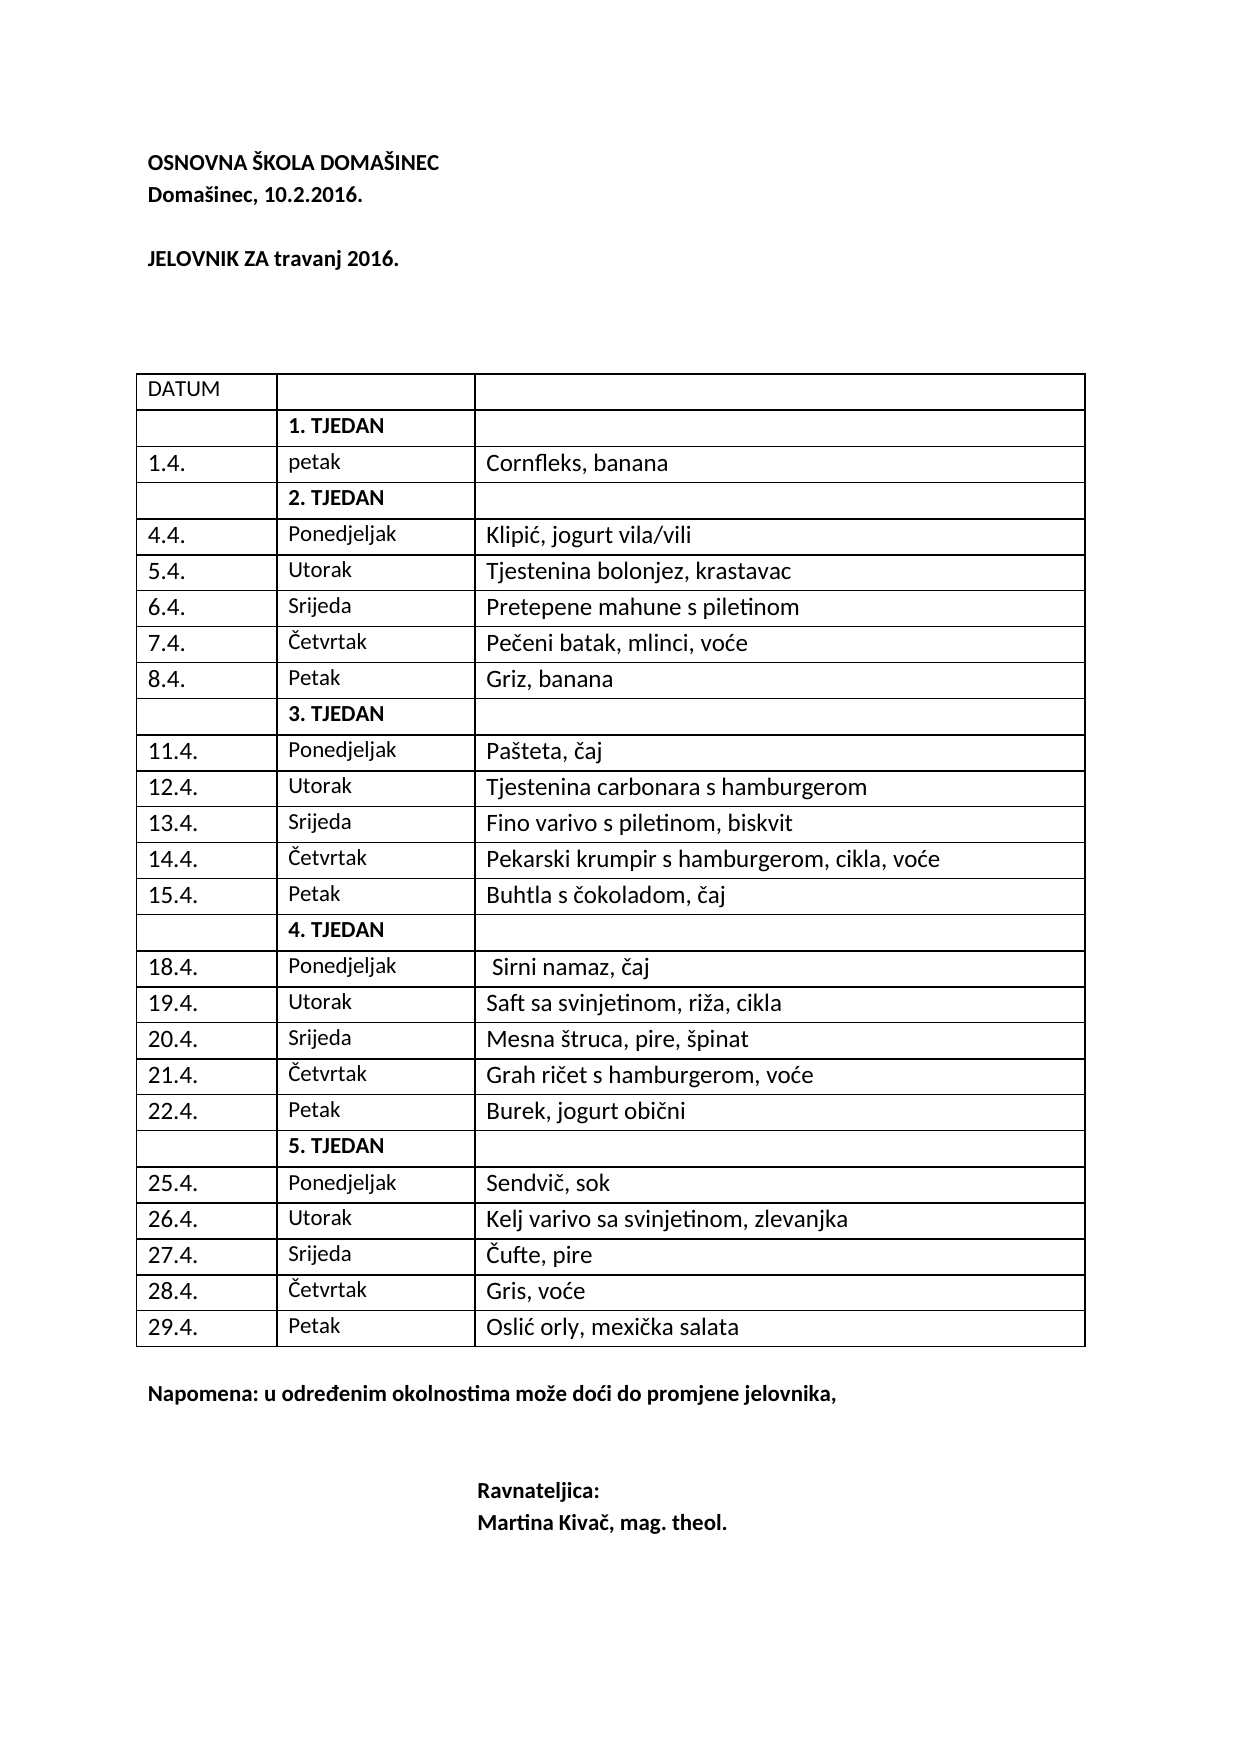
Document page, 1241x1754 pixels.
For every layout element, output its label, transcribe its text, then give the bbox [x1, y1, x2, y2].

table_cell Pašteta, čaj [476, 736, 1084, 770]
table_cell Četvrtak [278, 1060, 474, 1094]
text Domašinec, 10.2.2016. [148, 180, 1093, 208]
table_cell Čufte, pire [476, 1240, 1084, 1274]
table_cell Ponedjeljak [278, 736, 474, 770]
text JELOVNIK ZA travanj 2016. [148, 244, 1093, 272]
table_cell Petak [278, 1095, 474, 1130]
table_cell Fino varivo s piletinom, biskvit [476, 807, 1084, 842]
table_header [278, 375, 474, 409]
table_cell 15.4. [137, 879, 276, 914]
table_cell Tjestenina carbonara s hamburgerom [476, 772, 1084, 806]
table_cell Srijeda [278, 1240, 474, 1274]
table_cell 11.4. [137, 736, 276, 770]
table_cell 18.4. [137, 952, 276, 986]
table_cell Oslić orly, mexička salata [476, 1311, 1084, 1346]
table_cell 5.4. [137, 556, 276, 590]
table_cell Četvrtak [278, 843, 474, 878]
table_cell Srijeda [278, 1023, 474, 1058]
table_cell Buhtla s čokoladom, čaj [476, 879, 1084, 914]
table_cell Utorak [278, 988, 474, 1022]
table_cell Grah ričet s hamburgerom, voće [476, 1060, 1084, 1094]
table_cell Ponedjeljak [278, 1168, 474, 1202]
table_cell Saft sa svinjetinom, riža, cikla [476, 988, 1084, 1022]
table_cell 26.4. [137, 1204, 276, 1238]
table_cell Pekarski krumpir s hamburgerom, cikla, voće [476, 843, 1084, 878]
table_header DATUM [137, 375, 276, 409]
table_header [476, 375, 1084, 409]
table_cell [137, 483, 276, 518]
table_cell [137, 1131, 276, 1166]
table_cell 1.4. [137, 447, 276, 482]
table_cell Burek, jogurt obični [476, 1095, 1084, 1130]
table_cell [476, 411, 1084, 446]
table_cell 4.4. [137, 520, 276, 554]
table_cell 2. TJEDAN [278, 483, 474, 518]
table_cell 7.4. [137, 627, 276, 662]
table_cell Utorak [278, 772, 474, 806]
table_cell 5. TJEDAN [278, 1131, 474, 1166]
table_cell Cornfleks, banana [476, 447, 1084, 482]
table_cell Griz, banana [476, 663, 1084, 698]
table_cell 3. TJEDAN [278, 699, 474, 734]
table_cell Petak [278, 1311, 474, 1346]
table_cell Mesna štruca, pire, špinat [476, 1023, 1084, 1058]
text Ravnateljica: [148, 1476, 1093, 1504]
table_cell Sendvič, sok [476, 1168, 1084, 1202]
table_cell 21.4. [137, 1060, 276, 1094]
table_cell 13.4. [137, 807, 276, 842]
text Martina Kivač, mag. theol. [148, 1508, 1093, 1536]
table_cell [137, 411, 276, 446]
table_cell Tjestenina bolonjez, krastavac [476, 556, 1084, 590]
table_cell Srijeda [278, 591, 474, 626]
table_cell Klipić, jogurt vila/vili [476, 520, 1084, 554]
table_cell Petak [278, 663, 474, 698]
table_cell Utorak [278, 556, 474, 590]
text Napomena: u određenim okolnostima može doći do promjene jelovnika, [148, 1379, 1093, 1407]
table_cell Petak [278, 879, 474, 914]
table_cell [476, 483, 1084, 518]
table_cell 25.4. [137, 1168, 276, 1202]
table_cell 4. TJEDAN [278, 915, 474, 950]
table_cell Gris, voće [476, 1276, 1084, 1310]
table_cell 27.4. [137, 1240, 276, 1274]
table_cell [137, 915, 276, 950]
table_cell petak [278, 447, 474, 482]
table_cell 12.4. [137, 772, 276, 806]
table_cell [476, 1131, 1084, 1166]
table_cell 22.4. [137, 1095, 276, 1130]
table_cell 1. TJEDAN [278, 411, 474, 446]
table_cell Ponedjeljak [278, 952, 474, 986]
table_cell 20.4. [137, 1023, 276, 1058]
table_cell [476, 699, 1084, 734]
table_cell [476, 915, 1084, 950]
table_cell 6.4. [137, 591, 276, 626]
table_cell Kelj varivo sa svinjetinom, zlevanjka [476, 1204, 1084, 1238]
table_cell 29.4. [137, 1311, 276, 1346]
table_cell [137, 699, 276, 734]
table_cell 28.4. [137, 1276, 276, 1310]
table_cell 8.4. [137, 663, 276, 698]
table_cell Pretepene mahune s piletinom [476, 591, 1084, 626]
table_cell Ponedjeljak [278, 520, 474, 554]
table_cell Pečeni batak, mlinci, voće [476, 627, 1084, 662]
table_cell Utorak [278, 1204, 474, 1238]
table_cell 14.4. [137, 843, 276, 878]
table_cell Sirni namaz, čaj [476, 952, 1084, 986]
table_cell Srijeda [278, 807, 474, 842]
table_cell Četvrtak [278, 627, 474, 662]
table_cell 19.4. [137, 988, 276, 1022]
text OSNOVNA ŠKOLA DOMAŠINEC [148, 148, 1093, 176]
table_cell Četvrtak [278, 1276, 474, 1310]
